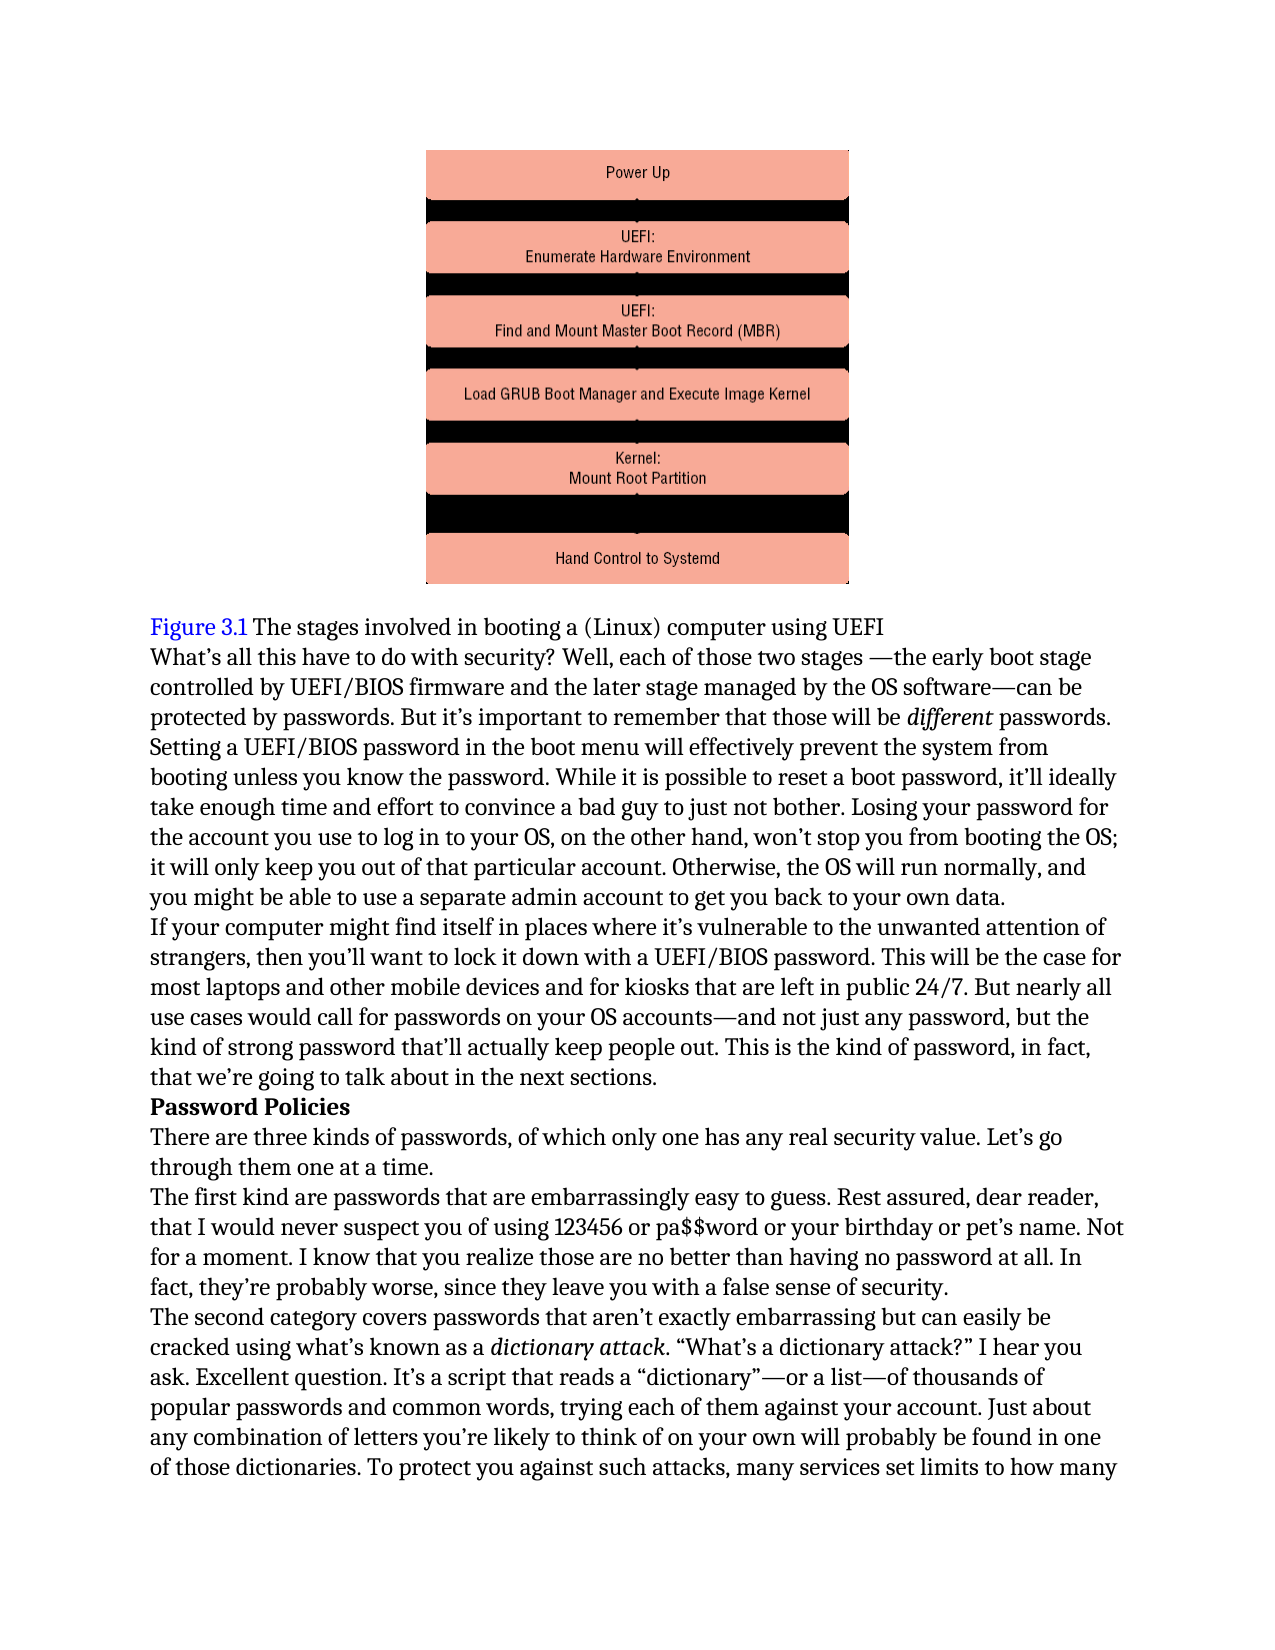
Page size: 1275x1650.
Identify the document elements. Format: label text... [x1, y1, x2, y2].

picture [426, 150, 849, 584]
text There are three kinds of passwords, of which only one has any real security value. Let’s go through them one at a time. [150, 1122, 1125, 1182]
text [150, 1302, 1125, 1482]
text Figure 3.1 The stages involved in booting a (Linux) computer using UEFI [150, 612, 1125, 642]
text Password Policies [150, 1092, 1125, 1122]
text The first kind are passwords that are embarrassingly easy to guess. Rest assured, dear reader, that I would never suspect you of using 123456 or pa$$word or your birthday or pet’s name. Not for a moment. I know that you realize those are no better than having no password at all. In fact, they’re probably worse, since they leave you with a false sense of security. [150, 1182, 1125, 1302]
text If your computer might find itself in places where it’s vulnerable to the unwanted attention of strangers, then you’ll want to lock it down with a UEFI/BIOS password. This will be the case for most laptops and other mobile devices and for kiosks that are left in public 24/7. But nearly all use cases would call for passwords on your OS accounts—and not just any password, but the kind of strong password that’ll actually keep people out. This is the kind of password, in fact, that we’re going to talk about in the next sections. [150, 912, 1125, 1092]
text What’s all this have to do with security? Well, each of those two stages —the early boot stage controlled by UEFI/BIOS firmware and the later stage managed by the OS software—can be protected by passwords. But it’s important to remember that those will be different passwords. Setting a UEFI/BIOS password in the boot menu will effectively prevent the system from booting unless you know the password. While it is possible to reset a boot password, it’ll ideally take enough time and effort to convince a bad guy to just not bother. Losing your password for the account you use to log in to your OS, on the other hand, won’t stop you from booting the OS; it will only keep you out of that particular account. Otherwise, the OS will run normally, and you might be able to use a separate admin account to get you back to your own data. [150, 642, 1125, 912]
